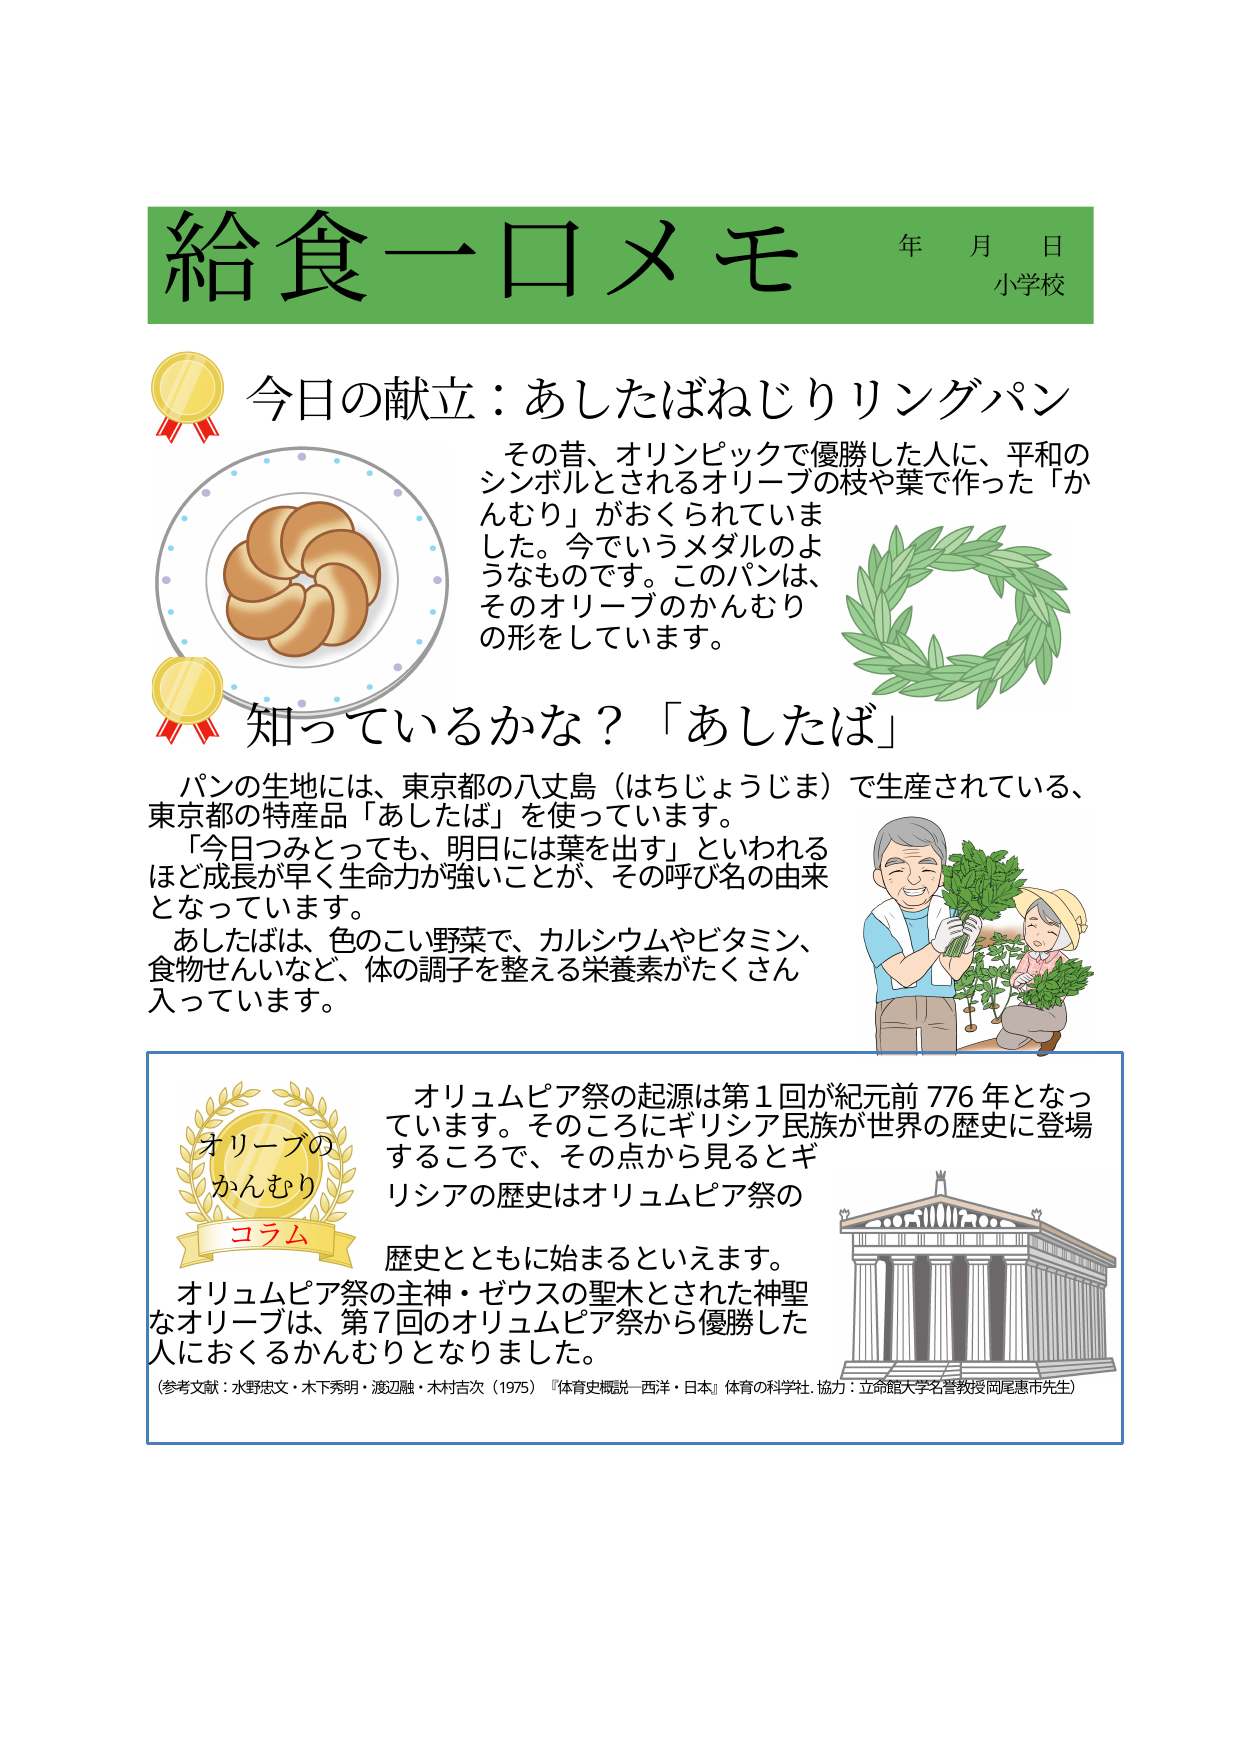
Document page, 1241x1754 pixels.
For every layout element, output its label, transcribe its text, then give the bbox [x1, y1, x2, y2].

text あしたばは、色のこい野菜で、カルシウムやビタミン、食物せんいなど、体の調子を整える栄養素がたくさん入っています。 [148, 927, 847, 1020]
picture [857, 1054, 1094, 1063]
text その昔、オリンピックで優勝した人に、平和のシンボルとされるオリーブの枝や葉で作った「かんむり」がおくられていま [478, 441, 1093, 533]
picture [838, 1170, 1117, 1382]
picture [840, 533, 1071, 671]
text 「今日つみとっても、明日には葉を出す」といわれるほど成長が早く生命力が強いことが、その呼び名の由来となっています。 [148, 834, 833, 927]
picture [176, 1081, 357, 1269]
picture [857, 834, 1094, 1051]
text パンの生地には、東京都の八丈島（はちじょうじま）で生産されている、東京都の特産品「あしたば」を使っています。 [148, 773, 1107, 834]
picture [151, 351, 224, 444]
text 今日の献立：あしたばねじりリングパン [245, 368, 1107, 430]
title 知っているかな？「あしたば」 [152, 671, 1107, 763]
picture [151, 445, 450, 745]
text した。今でいうメダルのよ うなものです。このパンは、そのオリーブのかんむりの形をしています。 [478, 533, 837, 657]
